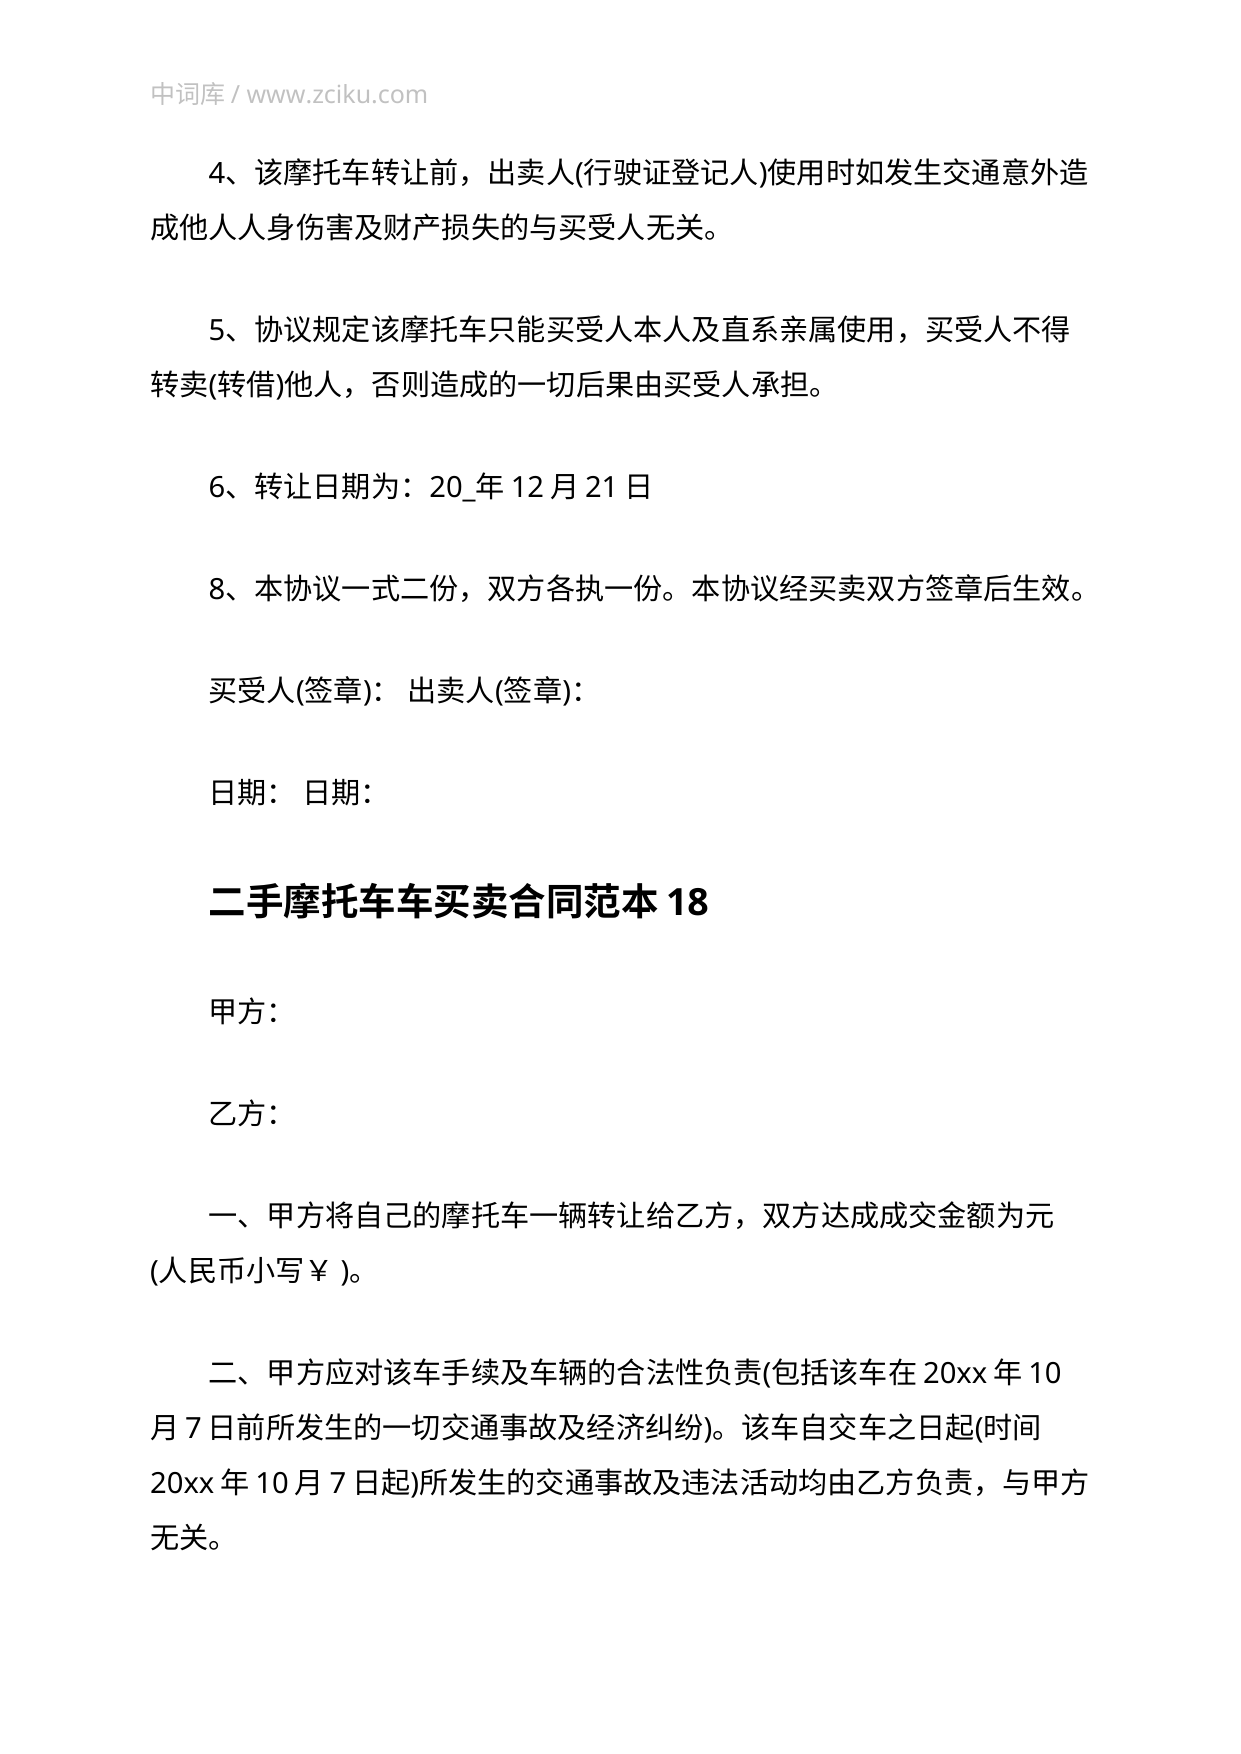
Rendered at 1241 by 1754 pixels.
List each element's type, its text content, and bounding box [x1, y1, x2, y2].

text 乙方： [150, 1091, 1090, 1133]
text 买受人(签章)： 出卖人(签章)： [150, 668, 1090, 710]
text 5、协议规定该摩托车只能买受人本人及直系亲属使用，买受人不得转卖(转借)他人，否则造成的一切后果由买受人承担。 [150, 307, 1090, 404]
text 8、本协议一式二份，双方各执一份。本协议经买卖双方签章后生效。 [150, 566, 1090, 608]
text 6、转让日期为：20_年12月21日 [150, 464, 1090, 506]
text 日期： 日期： [150, 770, 1090, 812]
text 二手摩托车车买卖合同范本18 [150, 871, 1090, 926]
text 一、甲方将自己的摩托车一辆转让给乙方，双方达成成交金额为元(人民币小写￥ )。 [150, 1193, 1090, 1290]
text 甲方： [150, 989, 1090, 1031]
text 4、该摩托车转让前，出卖人(行驶证登记人)使用时如发生交通意外造成他人人身伤害及财产损失的与买受人无关。 [150, 150, 1090, 247]
text 二、甲方应对该车手续及车辆的合法性负责(包括该车在20xx年10月7日前所发生的一切交通事故及经济纠纷)。该车自交车之日起(时间20xx年10月7日起)所发生的交通事故及违法活动均由乙方负责，与甲方无关。 [150, 1349, 1090, 1557]
